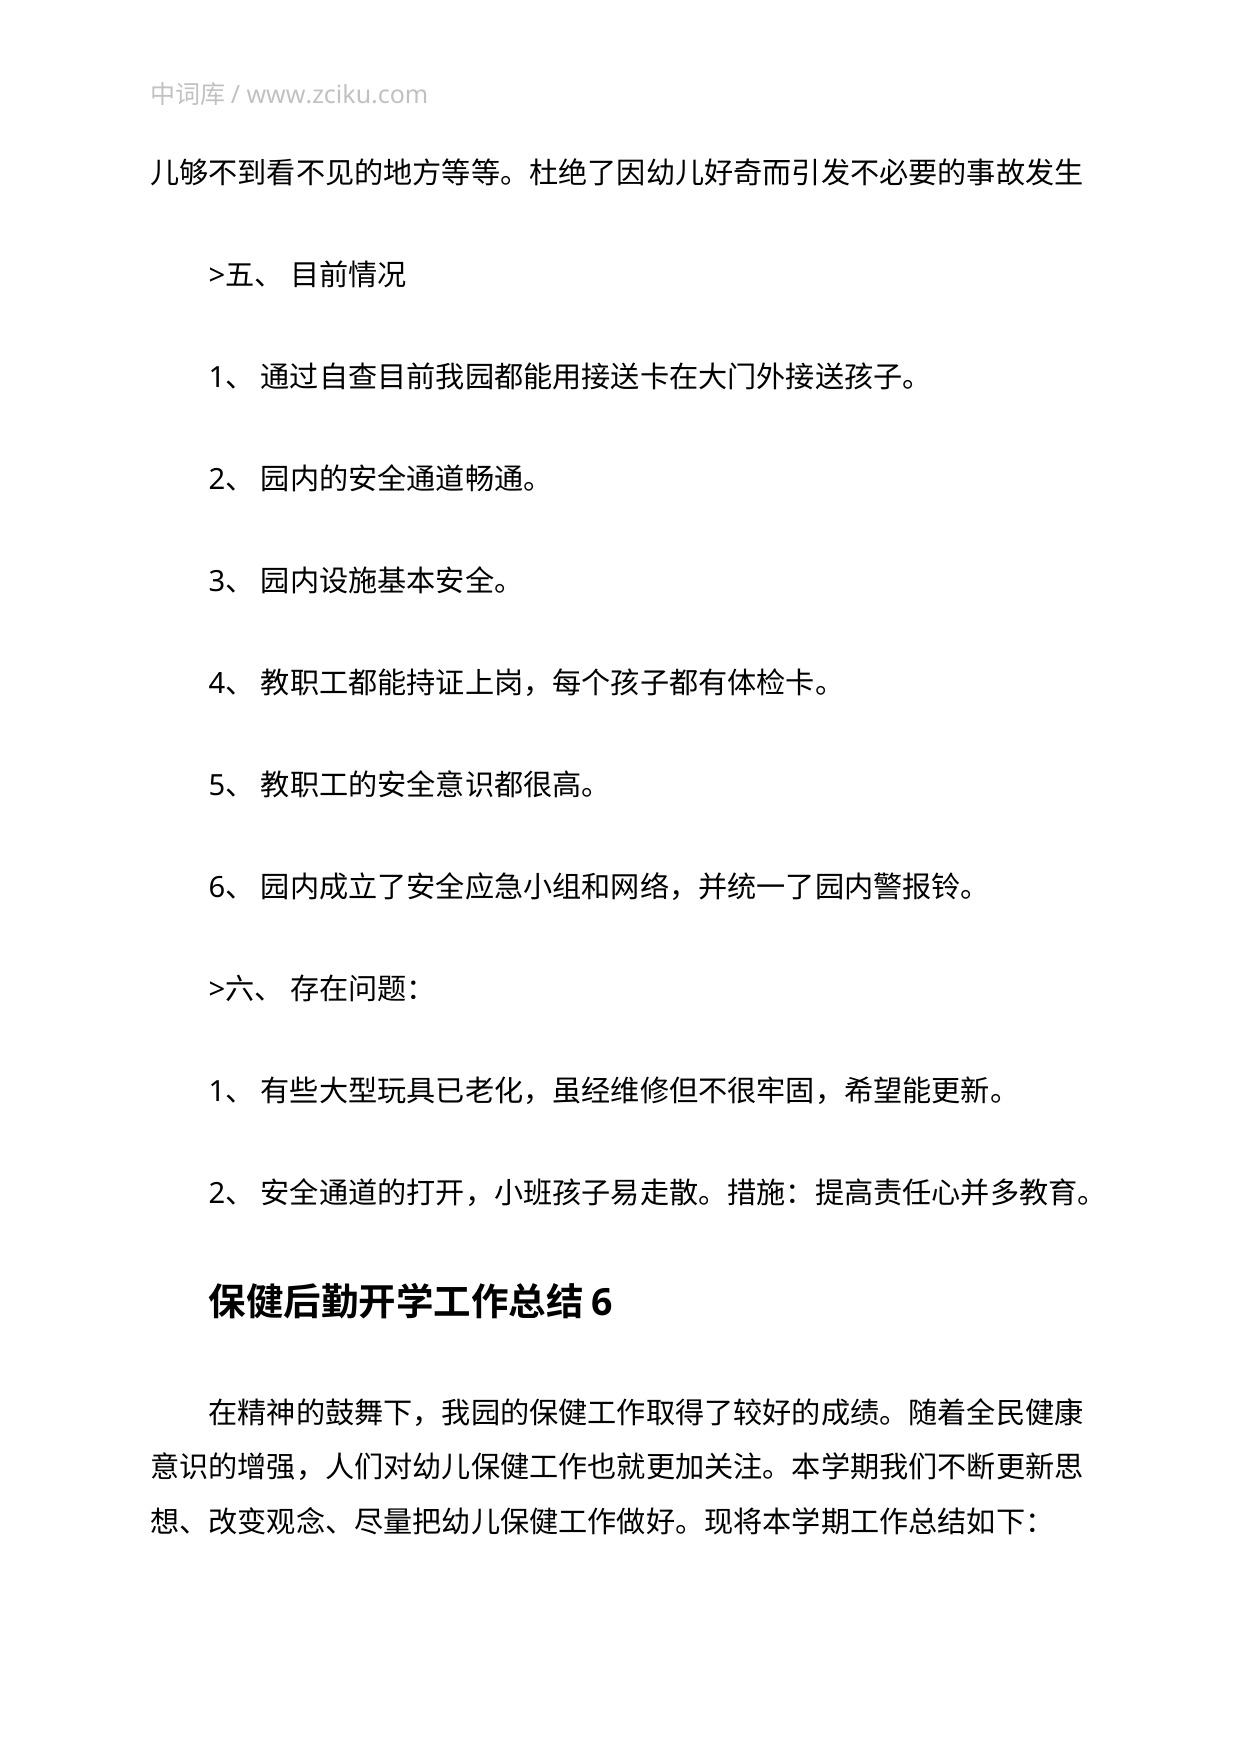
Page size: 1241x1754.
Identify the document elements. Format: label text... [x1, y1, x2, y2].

text >五、 目前情况 [150, 252, 1090, 294]
text 在精神的鼓舞下，我园的保健工作取得了较好的成绩。随着全民健康意识的增强，人们对幼儿保健工作也就更加关注。本学期我们不断更新思想、改变观念、尽量把幼儿保健工作做好。现将本学期工作总结如下： [150, 1389, 1090, 1541]
text 6、 园内成立了安全应急小组和网络，并统一了园内警报铃。 [150, 864, 1090, 906]
text 4、 教职工都能持证上岗，每个孩子都有体检卡。 [150, 660, 1090, 702]
text 保健后勤开学工作总结6 [150, 1272, 1090, 1326]
text 2、 安全通道的打开，小班孩子易走散。措施：提高责任心并多教育。 [150, 1169, 1090, 1212]
text 5、 教职工的安全意识都很高。 [150, 762, 1090, 804]
text 1、 有些大型玩具已老化，虽经维修但不很牢固，希望能更新。 [150, 1068, 1090, 1110]
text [150, 150, 1090, 192]
text 1、 通过自查目前我园都能用接送卡在大门外接送孩子。 [150, 354, 1090, 396]
text >六、 存在问题： [150, 966, 1090, 1008]
text 3、 园内设施基本安全。 [150, 558, 1090, 600]
text 2、 园内的安全通道畅通。 [150, 456, 1090, 498]
